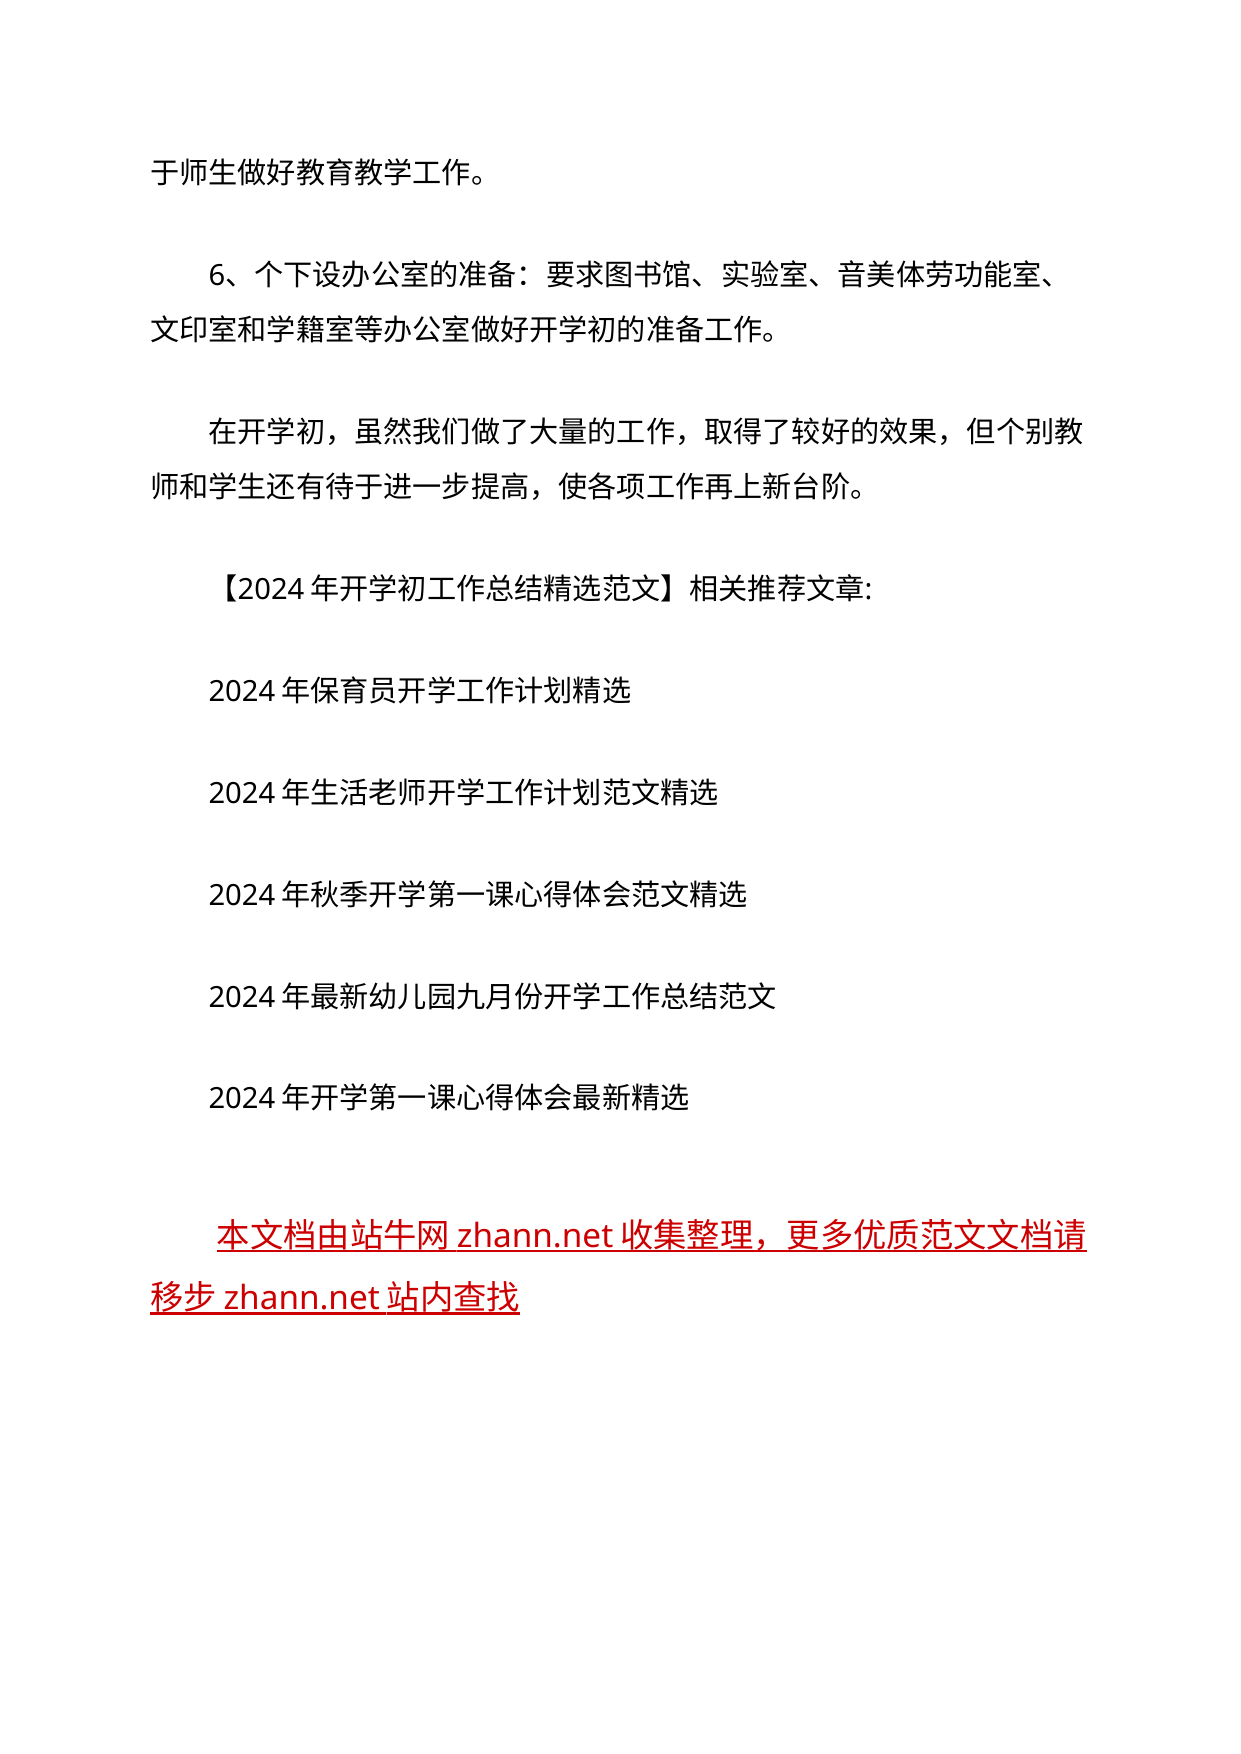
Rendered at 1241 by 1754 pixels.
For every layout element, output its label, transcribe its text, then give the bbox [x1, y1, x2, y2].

text 2024年秋季开学第一课心得体会范文精选 [150, 871, 1090, 913]
text 2024年生活老师开学工作计划范文精选 [150, 769, 1090, 812]
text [150, 150, 1090, 192]
text 2024年开学第一课心得体会最新精选 [150, 1075, 1090, 1117]
text 6、个下设办公室的准备：要求图书馆、实验室、音美体劳功能室、文印室和学籍室等办公室做好开学初的准备工作。 [150, 252, 1090, 349]
text 【2024年开学初工作总结精选范文】相关推荐文章: [150, 565, 1090, 608]
text 2024年保育员开学工作计划精选 [150, 667, 1090, 709]
text 本文档由站牛网zhann.net收集整理，更多优质范文文档请移步zhann.net站内查找 [150, 1208, 1090, 1319]
text 在开学初，虽然我们做了大量的工作，取得了较好的效果，但个别教师和学生还有待于进一步提高，使各项工作再上新台阶。 [150, 408, 1090, 506]
text 2024年最新幼儿园九月份开学工作总结范文 [150, 973, 1090, 1016]
